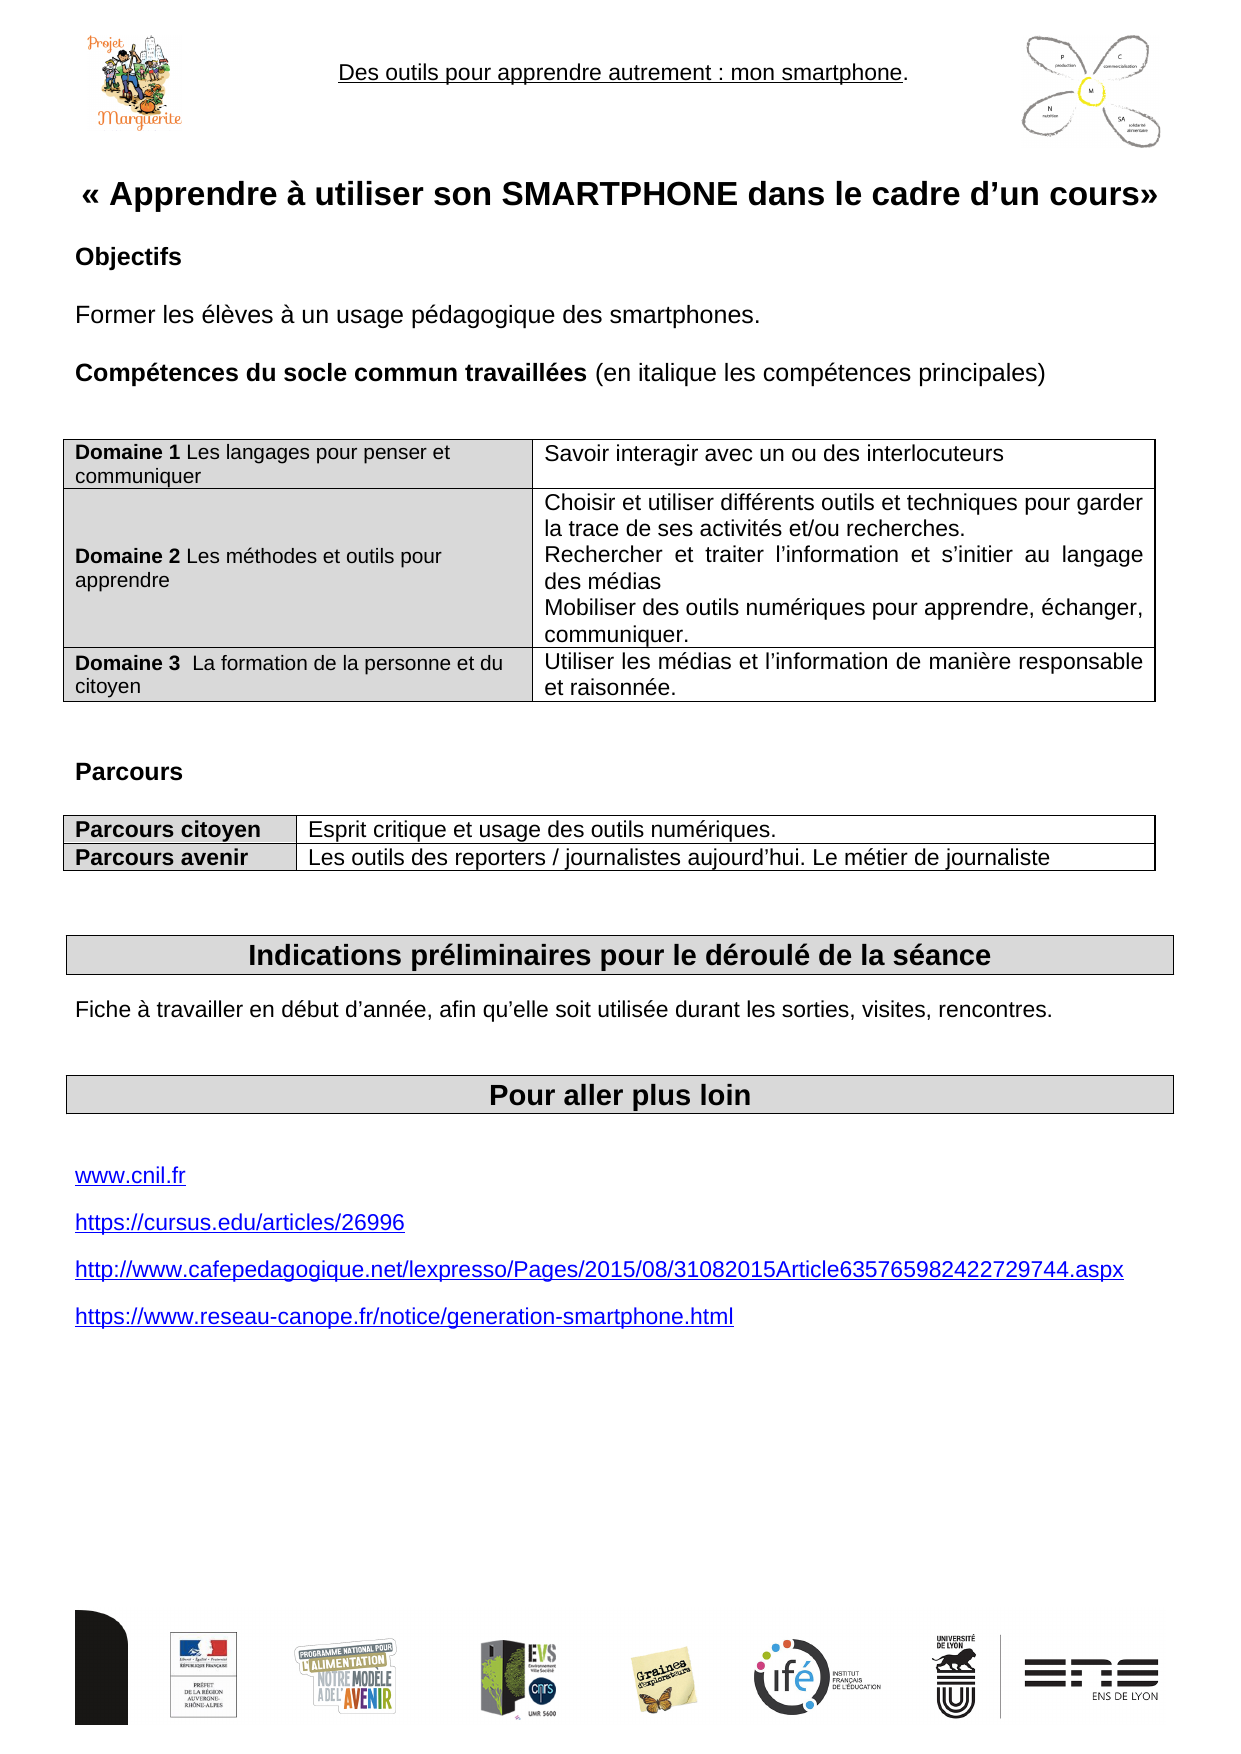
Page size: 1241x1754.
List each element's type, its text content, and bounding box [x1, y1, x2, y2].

subtitle Former les élèves à un usage pédagogique des smartphones. [75, 300, 1165, 328]
table_cell Choisir et utiliser différents outils et techniques pour garder la trace de ses activités et/ou recherches. Rechercher et traiter l’information et s’initier au langage des médias Mobiliser des outils numériques pour apprendre, échanger, communiquer. [533, 489, 1154, 647]
subtitle Compétences du socle commun travaillées (en italique les compétences principales) [75, 358, 1165, 386]
table_cell Domaine 3 La formation de la personne et du citoyen [64, 648, 532, 701]
text Indications préliminaires pour le déroulé de la séance [67, 936, 1173, 974]
picture [75, 1607, 1167, 1725]
subtitle « Apprendre à utiliser son SMARTPHONE dans le cadre d’un cours» [75, 174, 1165, 213]
table_cell Parcours avenir [64, 844, 296, 870]
table_header Parcours citoyen [64, 816, 296, 842]
table_cell Domaine 2 Les méthodes et outils pour apprendre [64, 489, 532, 647]
table_cell Les outils des reporters / journalistes aujourd’hui. Le métier de journaliste [297, 844, 1154, 870]
subtitle Objectifs [75, 242, 1165, 271]
table_header Savoir interagir avec un ou des interlocuteurs [533, 440, 1154, 488]
picture [1021, 35, 1161, 148]
text http://www.cafepedagogique.net/lexpresso/Pages/2015/08/31082015Article635765982422729744.aspx [75, 1256, 1165, 1282]
subtitle Parcours [75, 757, 1165, 786]
text www.cnil.fr [75, 1162, 1165, 1188]
table_cell Utiliser les médias et l’information de manière responsable et raisonnée. [533, 648, 1154, 701]
text Fiche à travailler en début d’année, afin qu’elle soit utilisée durant les sorties, visites, rencontres. [75, 996, 1165, 1022]
text https://cursus.edu/articles/26996 [75, 1209, 1165, 1235]
picture [87, 35, 182, 131]
table_header Esprit critique et usage des outils numériques. [297, 816, 1154, 842]
table_header Domaine 1 Les langages pour penser et communiquer [64, 440, 532, 488]
text https://www.reseau-canope.fr/notice/generation-smartphone.html [75, 1303, 1165, 1330]
text Pour aller plus loin [67, 1076, 1173, 1113]
